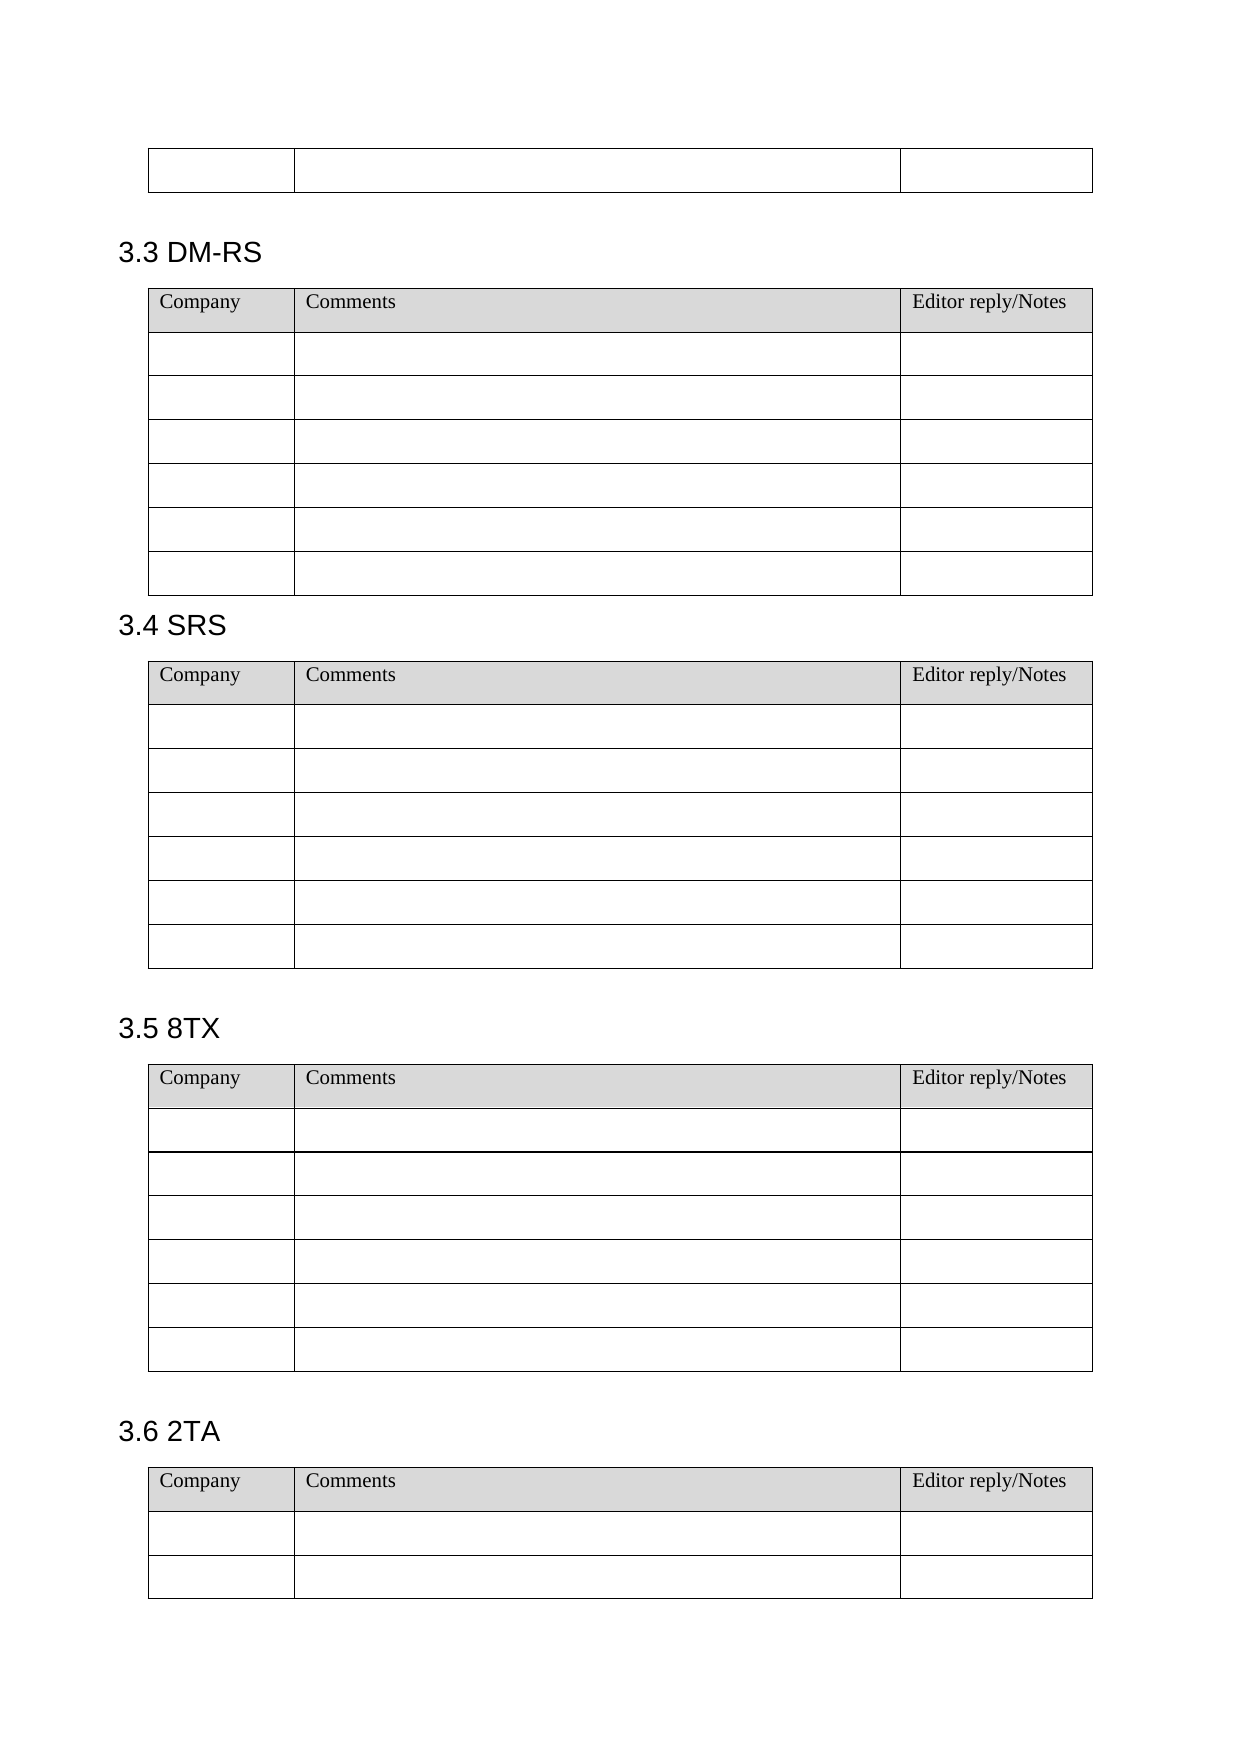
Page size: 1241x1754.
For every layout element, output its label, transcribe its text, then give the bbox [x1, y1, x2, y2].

table_header Comments [295, 1065, 900, 1107]
table_cell [901, 1240, 1092, 1283]
table_cell [901, 793, 1092, 836]
table_cell [149, 925, 294, 967]
table_cell [901, 552, 1092, 595]
table_cell [901, 1328, 1092, 1371]
table_cell [295, 749, 900, 792]
table_cell [149, 1512, 294, 1554]
table_cell [901, 749, 1092, 792]
table_cell [901, 705, 1092, 748]
table_cell [901, 1109, 1092, 1151]
table_cell [901, 376, 1092, 419]
table_cell [295, 1512, 900, 1554]
table_cell [149, 1284, 294, 1327]
table_cell [149, 1109, 294, 1151]
table_cell [149, 508, 294, 551]
table_header Company [149, 1065, 294, 1107]
table_cell [295, 149, 900, 192]
table_cell [295, 705, 900, 748]
table_header Editor reply/Notes [901, 1065, 1092, 1107]
table_cell [149, 1196, 294, 1239]
subtitle 3.6 2TA [118, 1414, 1122, 1448]
table_cell [295, 1153, 900, 1195]
table_cell [901, 1196, 1092, 1239]
table_cell [901, 149, 1092, 192]
table_cell [295, 508, 900, 551]
table_cell [149, 420, 294, 463]
table_cell [295, 376, 900, 419]
table_cell [149, 1556, 294, 1598]
table_cell [901, 1284, 1092, 1327]
table_cell [149, 376, 294, 419]
table_header Comments [295, 289, 900, 332]
table_cell [295, 881, 900, 924]
table_cell [295, 1196, 900, 1239]
table_cell [901, 925, 1092, 967]
table_cell [149, 333, 294, 375]
table_cell [901, 420, 1092, 463]
table_cell [295, 793, 900, 836]
table_cell [901, 1512, 1092, 1554]
table_cell [295, 1109, 900, 1151]
table_cell [295, 464, 900, 507]
table_cell [295, 552, 900, 595]
table_cell [295, 1556, 900, 1598]
table_cell [295, 925, 900, 967]
table_cell [295, 420, 900, 463]
table_cell [149, 1328, 294, 1371]
table_cell [149, 837, 294, 880]
table_header Company [149, 289, 294, 332]
table_cell [149, 1153, 294, 1195]
table_cell [901, 881, 1092, 924]
table_cell [901, 464, 1092, 507]
table_header Editor reply/Notes [901, 662, 1092, 704]
table_cell [295, 1284, 900, 1327]
table_cell [901, 837, 1092, 880]
table_cell [901, 333, 1092, 375]
subtitle 3.5 8TX [118, 1011, 1122, 1045]
table_cell [149, 1240, 294, 1283]
table_cell [149, 749, 294, 792]
table_cell [295, 333, 900, 375]
table_cell [149, 464, 294, 507]
table_cell [901, 508, 1092, 551]
subtitle 3.4 SRS [118, 608, 1122, 642]
table_header Comments [295, 1468, 900, 1511]
table_header Editor reply/Notes [901, 289, 1092, 332]
table_cell [295, 1240, 900, 1283]
table_cell [901, 1153, 1092, 1195]
table_header Editor reply/Notes [901, 1468, 1092, 1511]
table_cell [149, 881, 294, 924]
table_header Company [149, 662, 294, 704]
subtitle 3.3 DM-RS [118, 235, 1122, 269]
table_cell [149, 705, 294, 748]
table_cell [149, 793, 294, 836]
table_cell [295, 837, 900, 880]
table_cell [901, 1556, 1092, 1598]
table_cell [149, 552, 294, 595]
table_header Company [149, 1468, 294, 1511]
table_cell [149, 149, 294, 192]
table_header Comments [295, 662, 900, 704]
table_cell [295, 1328, 900, 1371]
